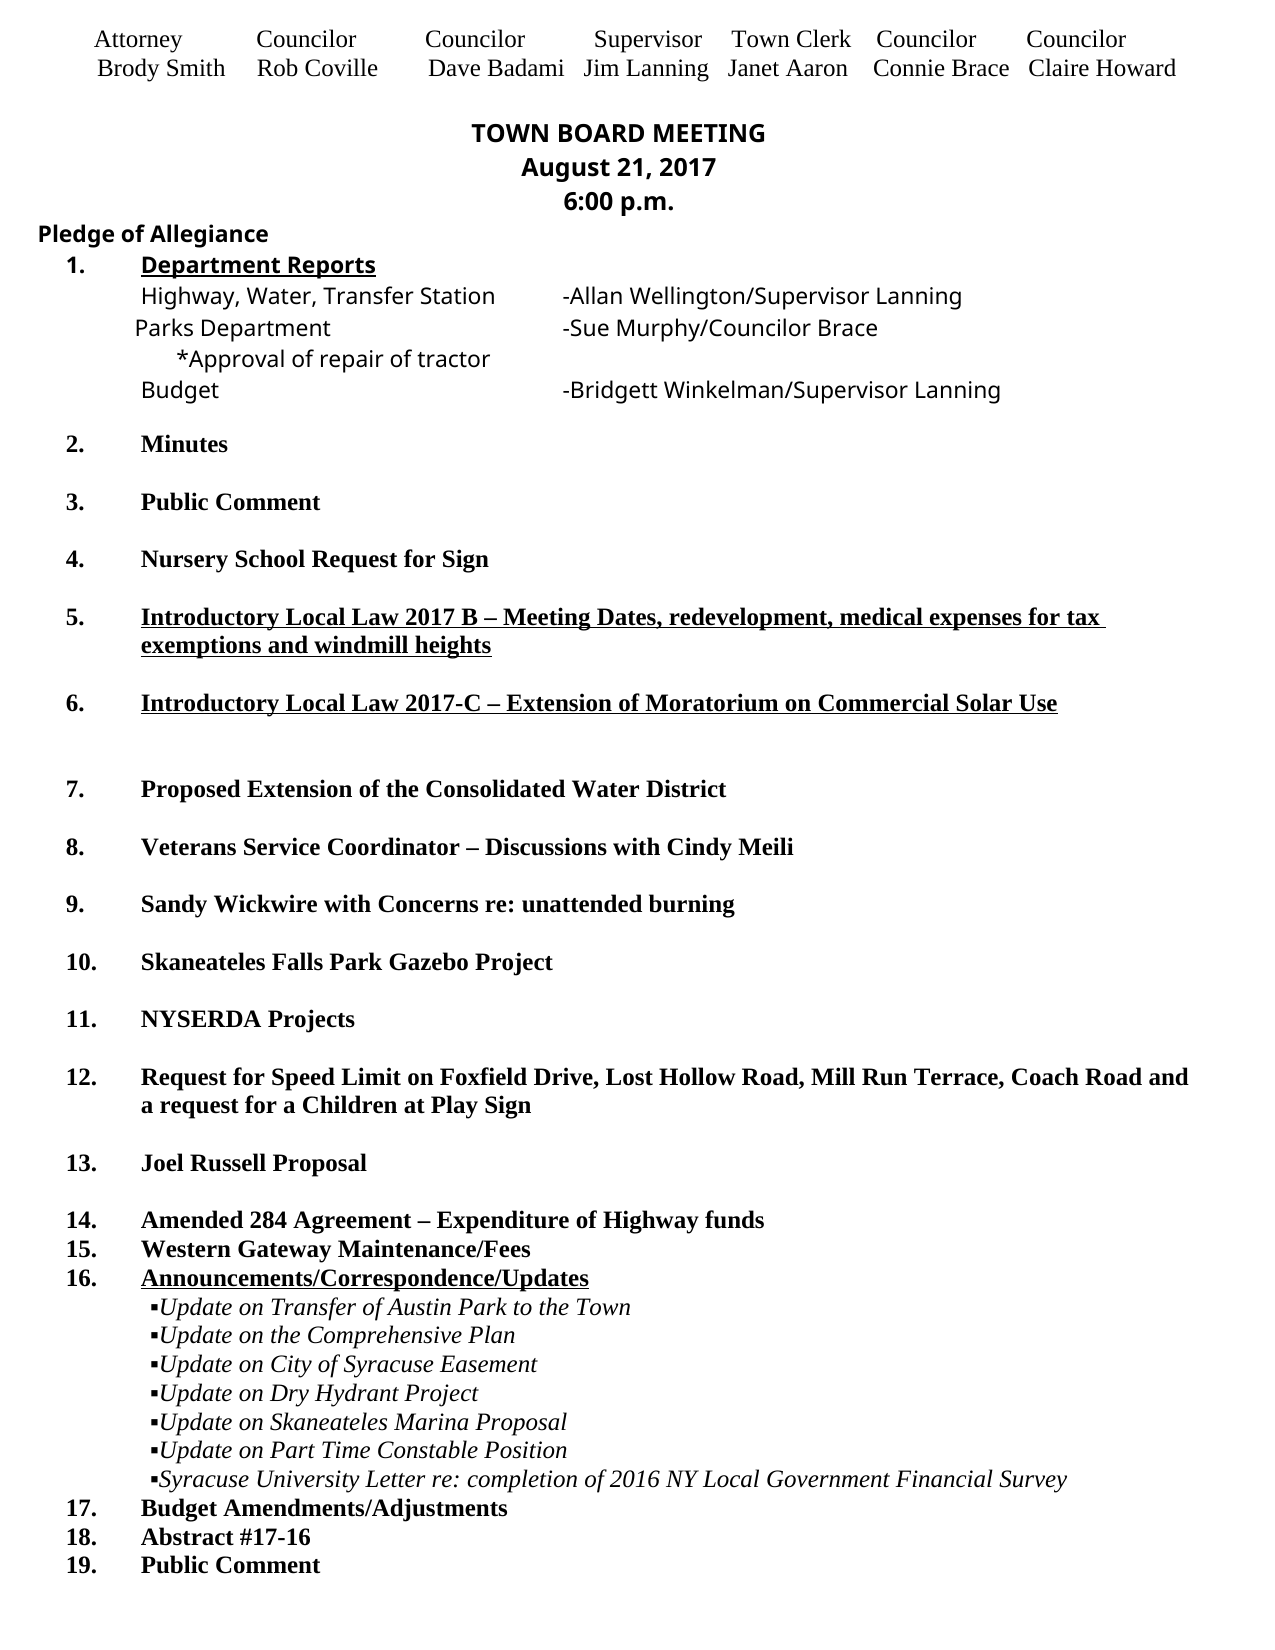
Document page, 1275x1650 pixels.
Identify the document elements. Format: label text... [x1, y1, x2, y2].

text ▪Update on City of Syracuse Easement [37, 1349, 1200, 1378]
list NYSERDA Projects [66, 1004, 1200, 1033]
list Announcements/Correspondence/Updates [66, 1263, 1200, 1292]
list Skaneateles Falls Park Gazebo Project [66, 947, 1200, 976]
text TOWN BOARD MEETING [37, 116, 1200, 150]
text Budget -Bridgett Winkelman/Supervisor Lanning [75, 374, 1200, 405]
list Public Comment [66, 1551, 1200, 1579]
list Budget Amendments/Adjustments [66, 1493, 1200, 1522]
text 1. Department Reports [66, 249, 1200, 280]
list Introductory Local Law 2017 B – Meeting Dates, redevelopment, medical expenses for tax exemptions and windmill heights [66, 602, 1200, 659]
list Introductory Local Law 2017-C – Extension of Moratorium on Commercial Solar Use [66, 688, 1200, 717]
list Abstract #17-16 [66, 1522, 1200, 1551]
list Veterans Service Coordinator – Discussions with Cindy Meili [66, 832, 1200, 861]
list Amended 284 Agreement – Expenditure of Highway funds [66, 1206, 1200, 1234]
text Parks Department -Sue Murphy/Councilor Brace [75, 312, 1200, 343]
list Request for Speed Limit on Foxfield Drive, Lost Hollow Road, Mill Run Terrace, Coach Road and a request for a Children at Play Sign [66, 1062, 1200, 1119]
text ▪Update on Skaneateles Marina Proposal [37, 1407, 1200, 1436]
text ▪Update on Transfer of Austin Park to the Town [37, 1292, 1200, 1321]
list Joel Russell Proposal [66, 1148, 1200, 1177]
text 2. Minutes [66, 429, 1200, 458]
text ▪Syracuse University Letter re: completion of 2016 NY Local Government Financial Survey [37, 1464, 1200, 1493]
text ▪Update on Dry Hydrant Project [37, 1378, 1200, 1407]
list Nursery School Request for Sign [66, 544, 1200, 573]
list Proposed Extension of the Consolidated Water District [66, 774, 1200, 803]
text ▪Update on Part Time Constable Position [37, 1436, 1200, 1464]
text August 21, 2017 [37, 150, 1200, 184]
subtitle Attorney Councilor Councilor Supervisor Town Clerk Councilor Councilor [37, 24, 1200, 53]
subtitle Brody Smith Rob Coville Dave Badami Jim Lanning Janet Aaron Connie Brace Claire Howard [28, 53, 1200, 82]
list Western Gateway Maintenance/Fees [66, 1234, 1200, 1263]
text 6:00 p.m. [37, 184, 1200, 218]
list Public Comment [66, 487, 1200, 516]
text *Approval of repair of tractor [75, 343, 1200, 374]
text Pledge of Allegiance [37, 218, 1200, 249]
list Sandy Wickwire with Concerns re: unattended burning [66, 889, 1200, 918]
text ▪Update on the Comprehensive Plan [37, 1321, 1200, 1349]
text Highway, Water, Transfer Station -Allan Wellington/Supervisor Lanning [75, 280, 1200, 312]
